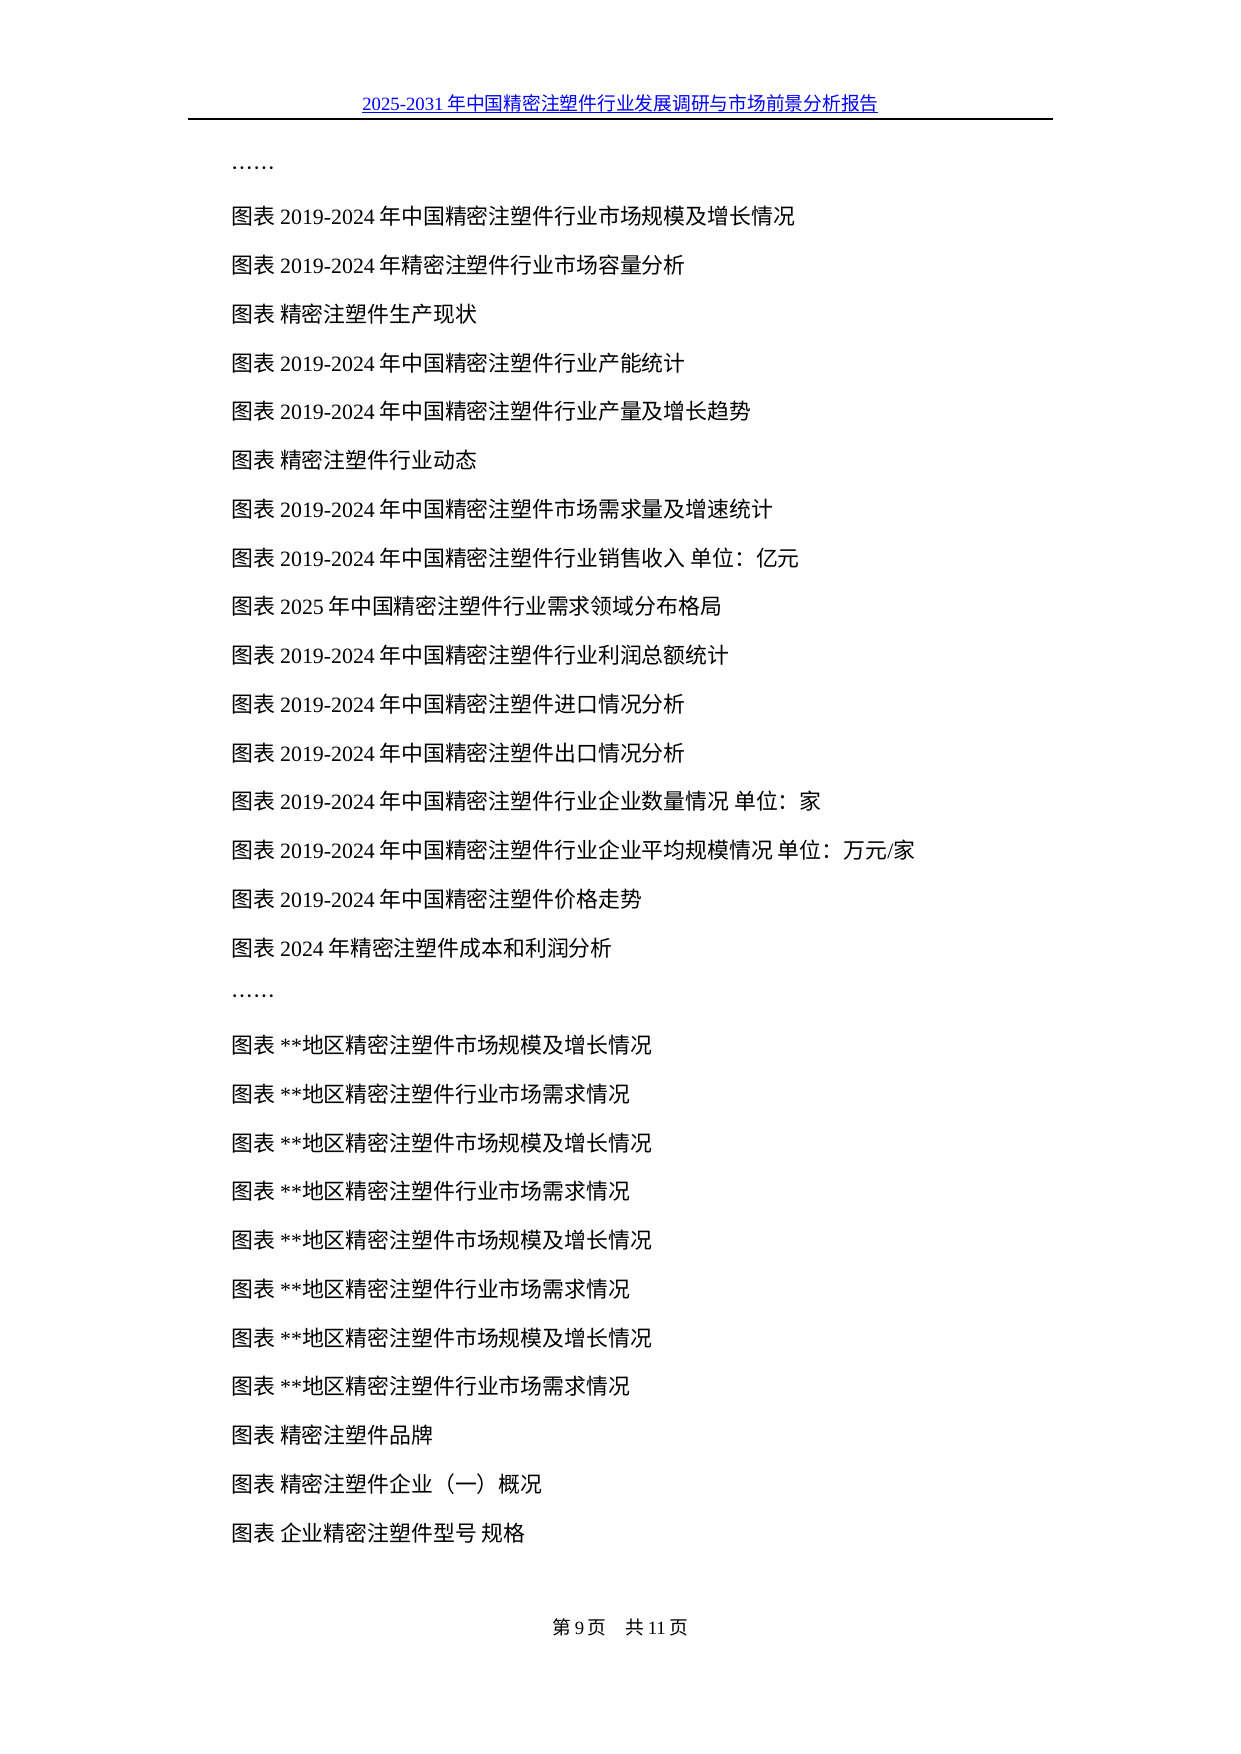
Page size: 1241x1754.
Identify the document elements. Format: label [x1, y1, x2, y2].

text [187, 150, 1053, 1548]
